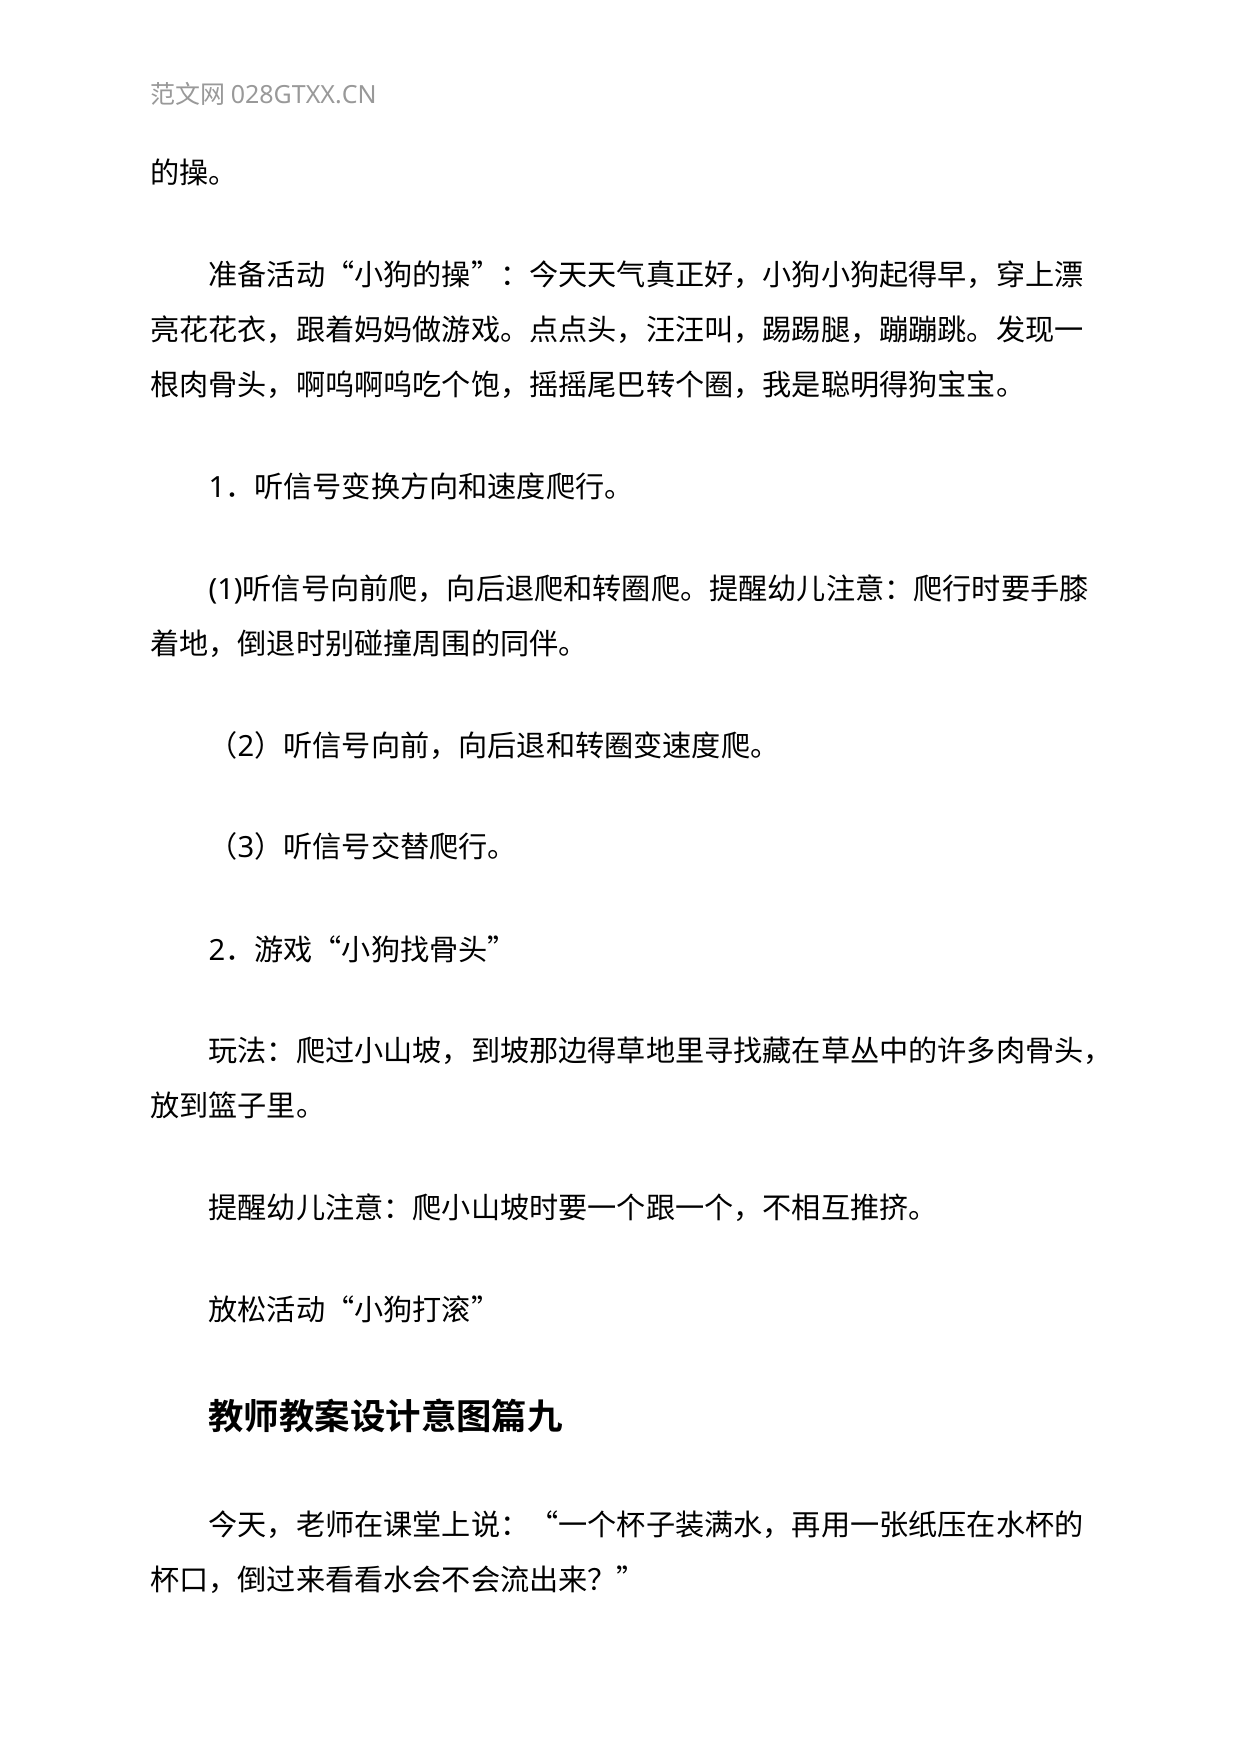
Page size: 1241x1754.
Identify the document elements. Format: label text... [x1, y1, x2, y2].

text 放松活动“小狗打滚” [150, 1286, 1090, 1329]
text 2．游戏“小狗找骨头” [150, 926, 1090, 968]
text 提醒幼儿注意：爬小山坡时要一个跟一个，不相互推挤。 [150, 1185, 1090, 1227]
text 玩法：爬过小山坡，到坡那边得草地里寻找藏在草丛中的许多肉骨头，放到篮子里。 [150, 1028, 1090, 1125]
text 准备活动“小狗的操”：今天天气真正好，小狗小狗起得早，穿上漂亮花花衣，跟着妈妈做游戏。点点头，汪汪叫，踢踢腿，蹦蹦跳。发现一根肉骨头，啊呜啊呜吃个饱，摇摇尾巴转个圈，我是聪明得狗宝宝。 [150, 252, 1090, 404]
text （2）听信号向前，向后退和转圈变速度爬。 [150, 722, 1090, 764]
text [150, 150, 1090, 192]
text (1)听信号向前爬，向后退爬和转圈爬。提醒幼儿注意：爬行时要手膝着地，倒退时别碰撞周围的同伴。 [150, 565, 1090, 663]
text 1．听信号变换方向和速度爬行。 [150, 463, 1090, 506]
text 教师教案设计意图篇九 [150, 1388, 1090, 1439]
text （3）听信号交替爬行。 [150, 824, 1090, 866]
text 今天，老师在课堂上说：“一个杯子装满水，再用一张纸压在水杯的杯口，倒过来看看水会不会流出来？” [150, 1502, 1090, 1599]
